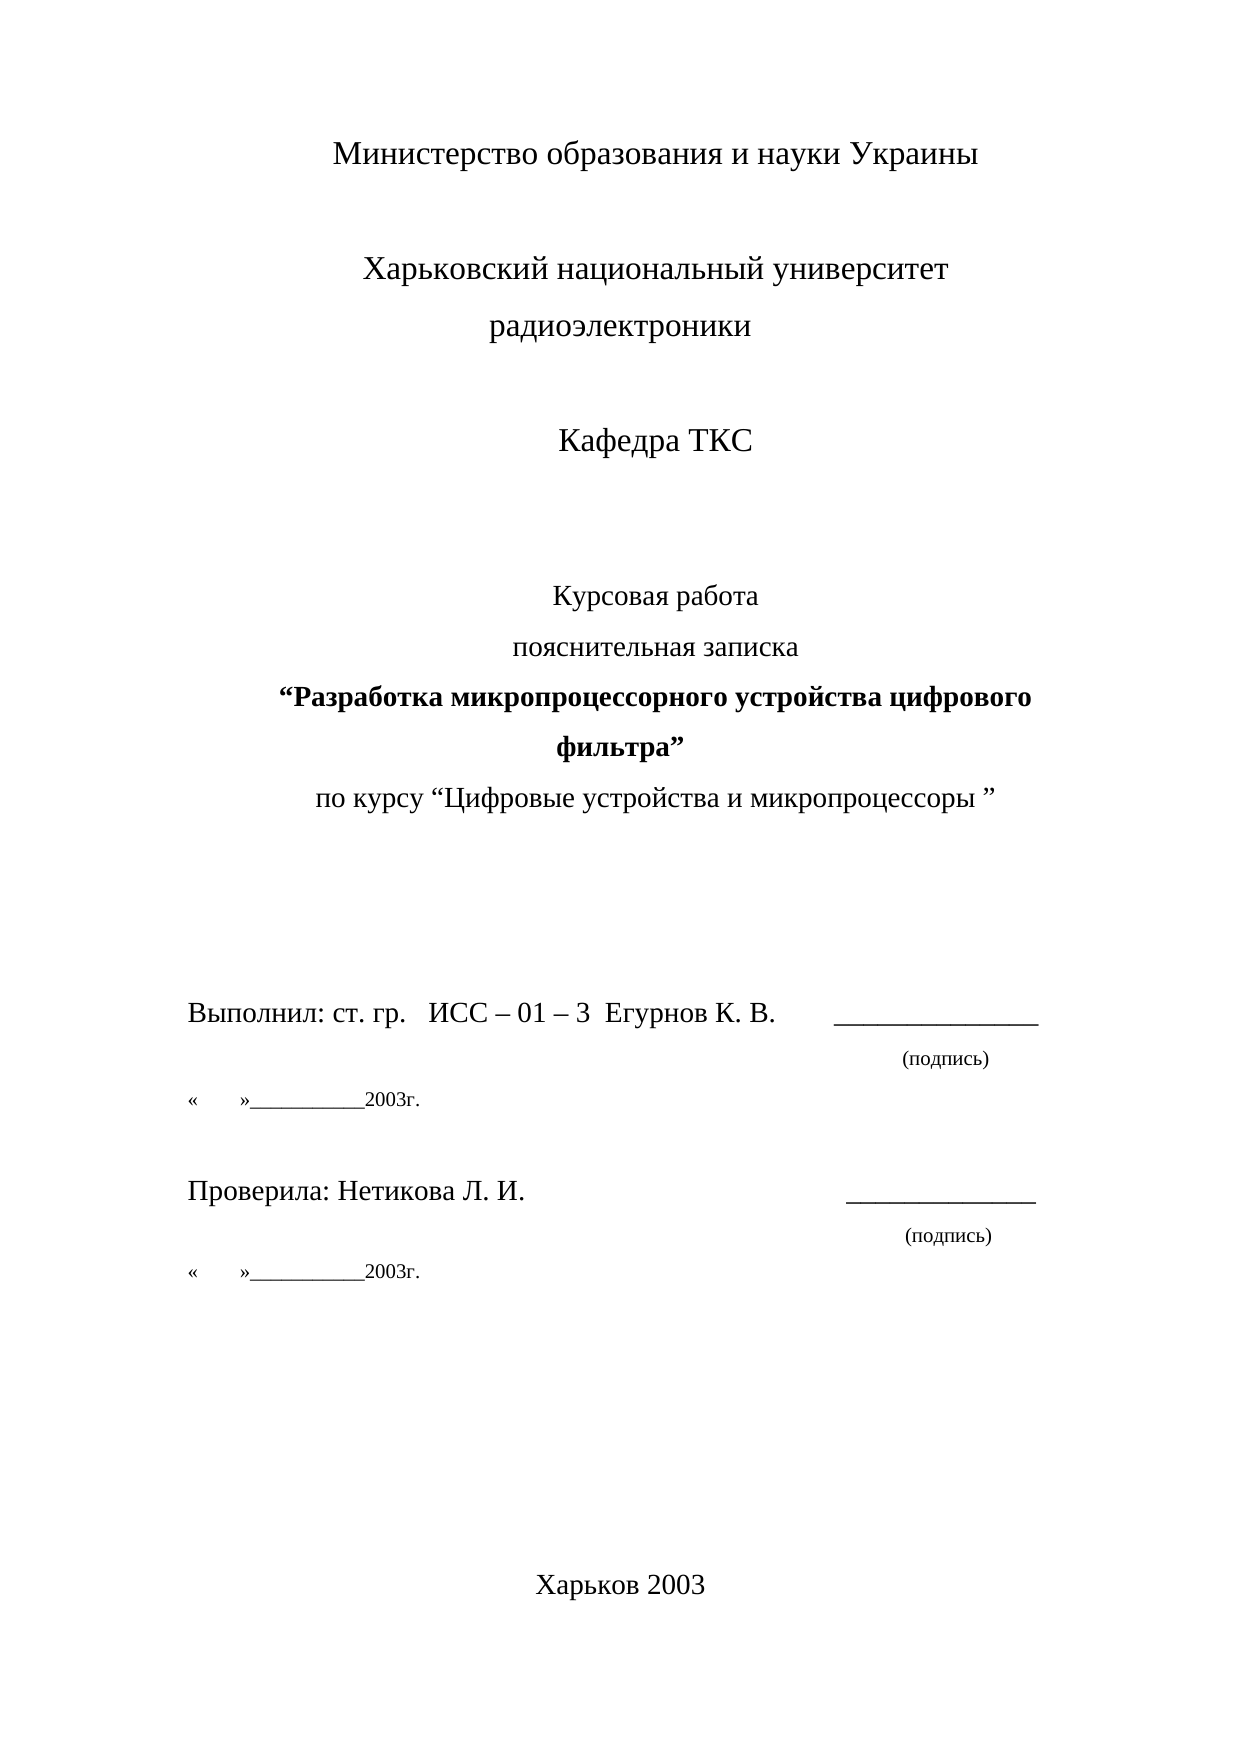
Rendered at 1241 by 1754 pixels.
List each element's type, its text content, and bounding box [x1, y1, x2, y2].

title (подпись) [187, 1046, 1053, 1070]
text Харьков 2003 [187, 1567, 1053, 1600]
title (подпись) [187, 1223, 1053, 1247]
title Министерство образования и науки Украины [187, 133, 1053, 171]
title по курсу “Цифровые устройства и микропроцессоры ” [187, 780, 1053, 813]
title Выполнил: ст. гр. ИСС – 01 – 3 Егурнов К. В. ______________ [187, 995, 1053, 1029]
title Кафедра ТКС [187, 420, 1053, 459]
title “Разработка микропроцессорного устройства цифрового фильтра” [187, 679, 1053, 763]
title « »___________2003г. [187, 1087, 1053, 1111]
title Проверила: Нетикова Л. И. _____________ [187, 1173, 1053, 1206]
title Харьковский национальный университет радиоэлектроники [187, 248, 1053, 344]
title Курсовая работа [187, 578, 1053, 612]
title пояснительная записка [187, 629, 1053, 662]
title « »___________2003г. [187, 1259, 1053, 1283]
